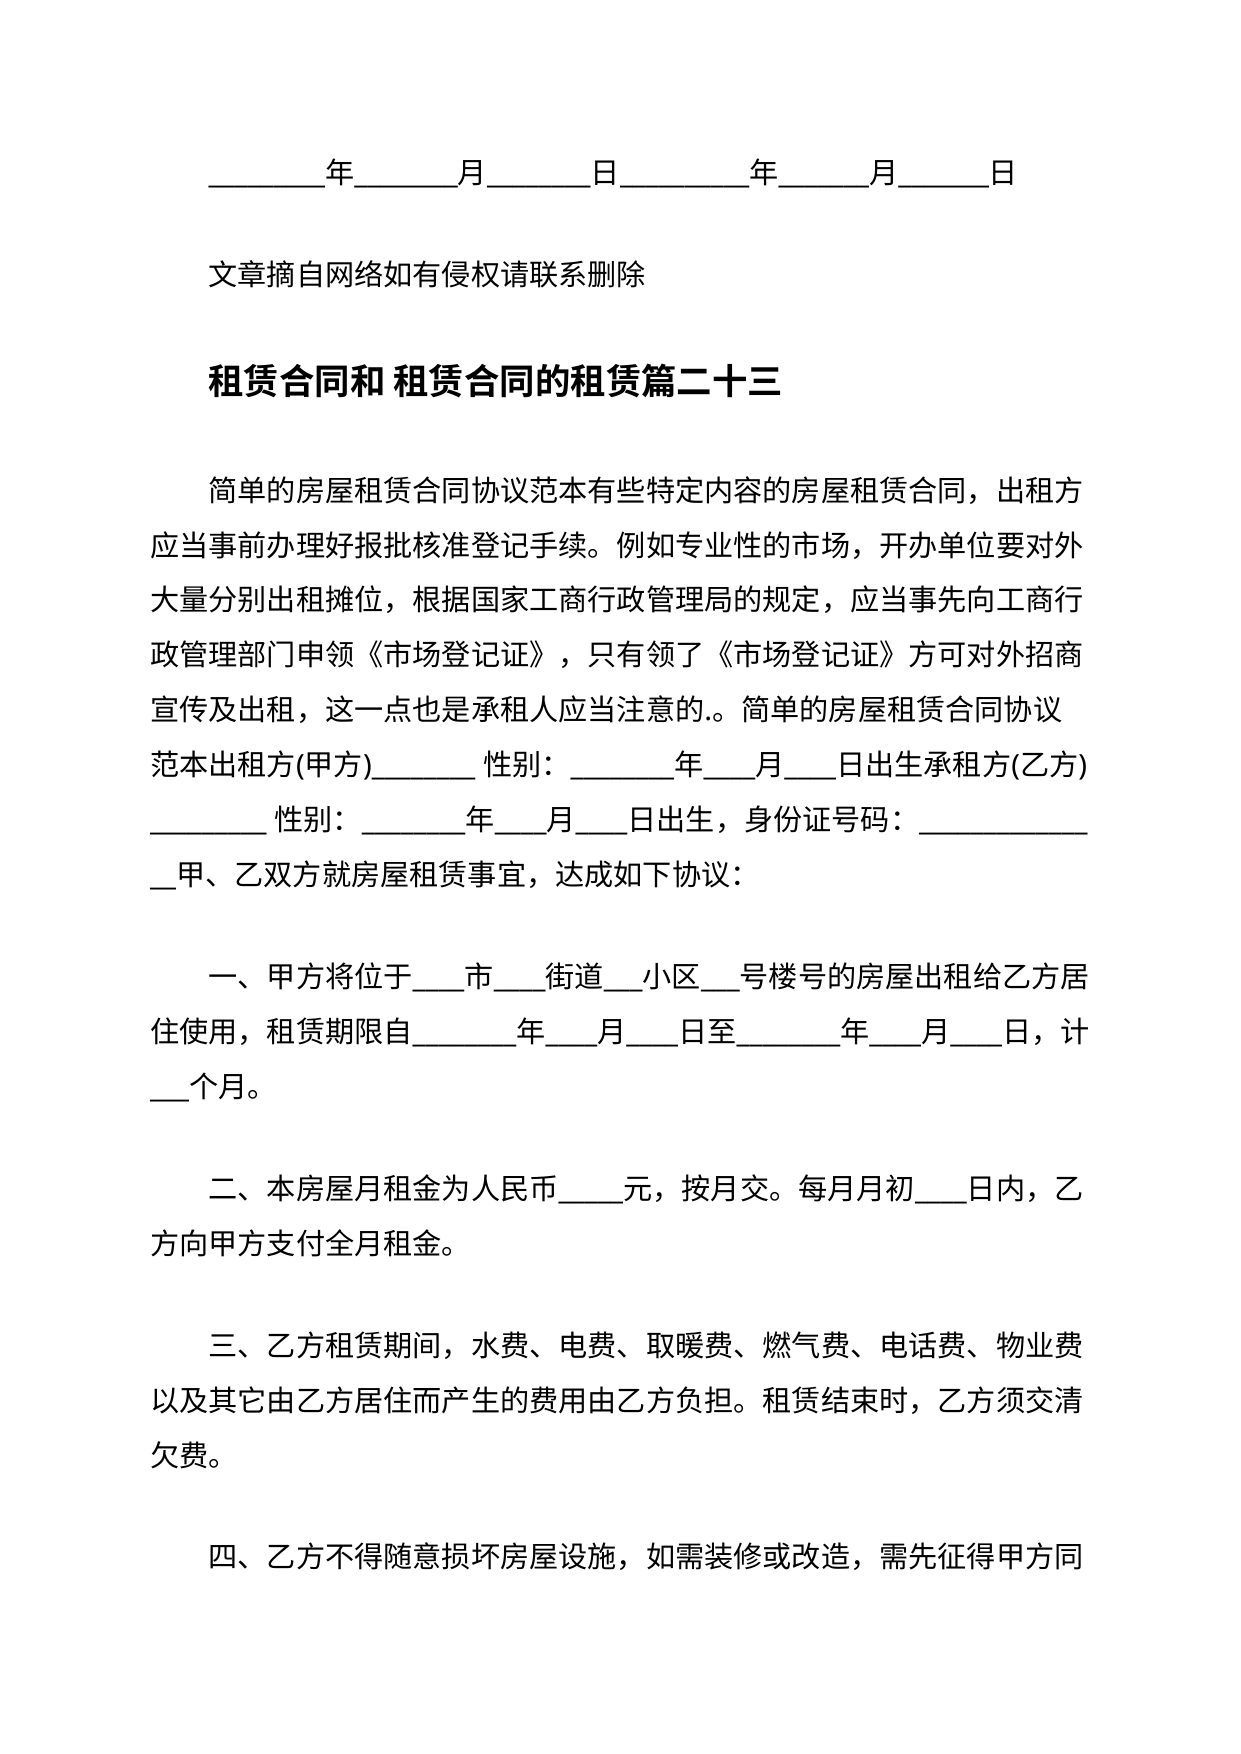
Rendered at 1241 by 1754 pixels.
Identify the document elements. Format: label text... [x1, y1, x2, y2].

text 三、乙方租赁期间，水费、电费、取暖费、燃气费、电话费、物业费以及其它由乙方居住而产生的费用由乙方负担。租赁结束时，乙方须交清欠费。 [150, 1322, 1090, 1474]
text 文章摘自网络如有侵权请联系删除 [150, 252, 1090, 294]
text 二、本房屋月租金为人民币_____元，按月交。每月月初____日内，乙方向甲方支付全月租金。 [150, 1166, 1090, 1263]
text 一、甲方将位于____市____街道___小区___号楼号的房屋出租给乙方居住使用，租赁期限自________年____月____日至________年____月____日，计___个月。 [150, 954, 1090, 1106]
text _________年________月________日__________年_______月_______日 [150, 150, 1090, 192]
text 简单的房屋租赁合同协议范本有些特定内容的房屋租赁合同，出租方应当事前办理好报批核准登记手续。例如专业性的市场，开办单位要对外大量分别出租摊位，根据国家工商行政管理局的规定，应当事先向工商行政管理部门申领《市场登记证》，只有领了《市场登记证》方可对外招商宣传及出租，这一点也是承租人应当注意的.。简单的房屋租赁合同协议范本出租方(甲方)________ 性别：________年____月____日出生承租方(乙方)_________ 性别：________年____月____日出生，身份证号码：_______________甲、乙双方就房屋租赁事宜，达成如下协议： [150, 467, 1090, 894]
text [150, 1534, 1090, 1576]
text 租赁合同和 租赁合同的租赁篇二十三 [150, 354, 1090, 405]
